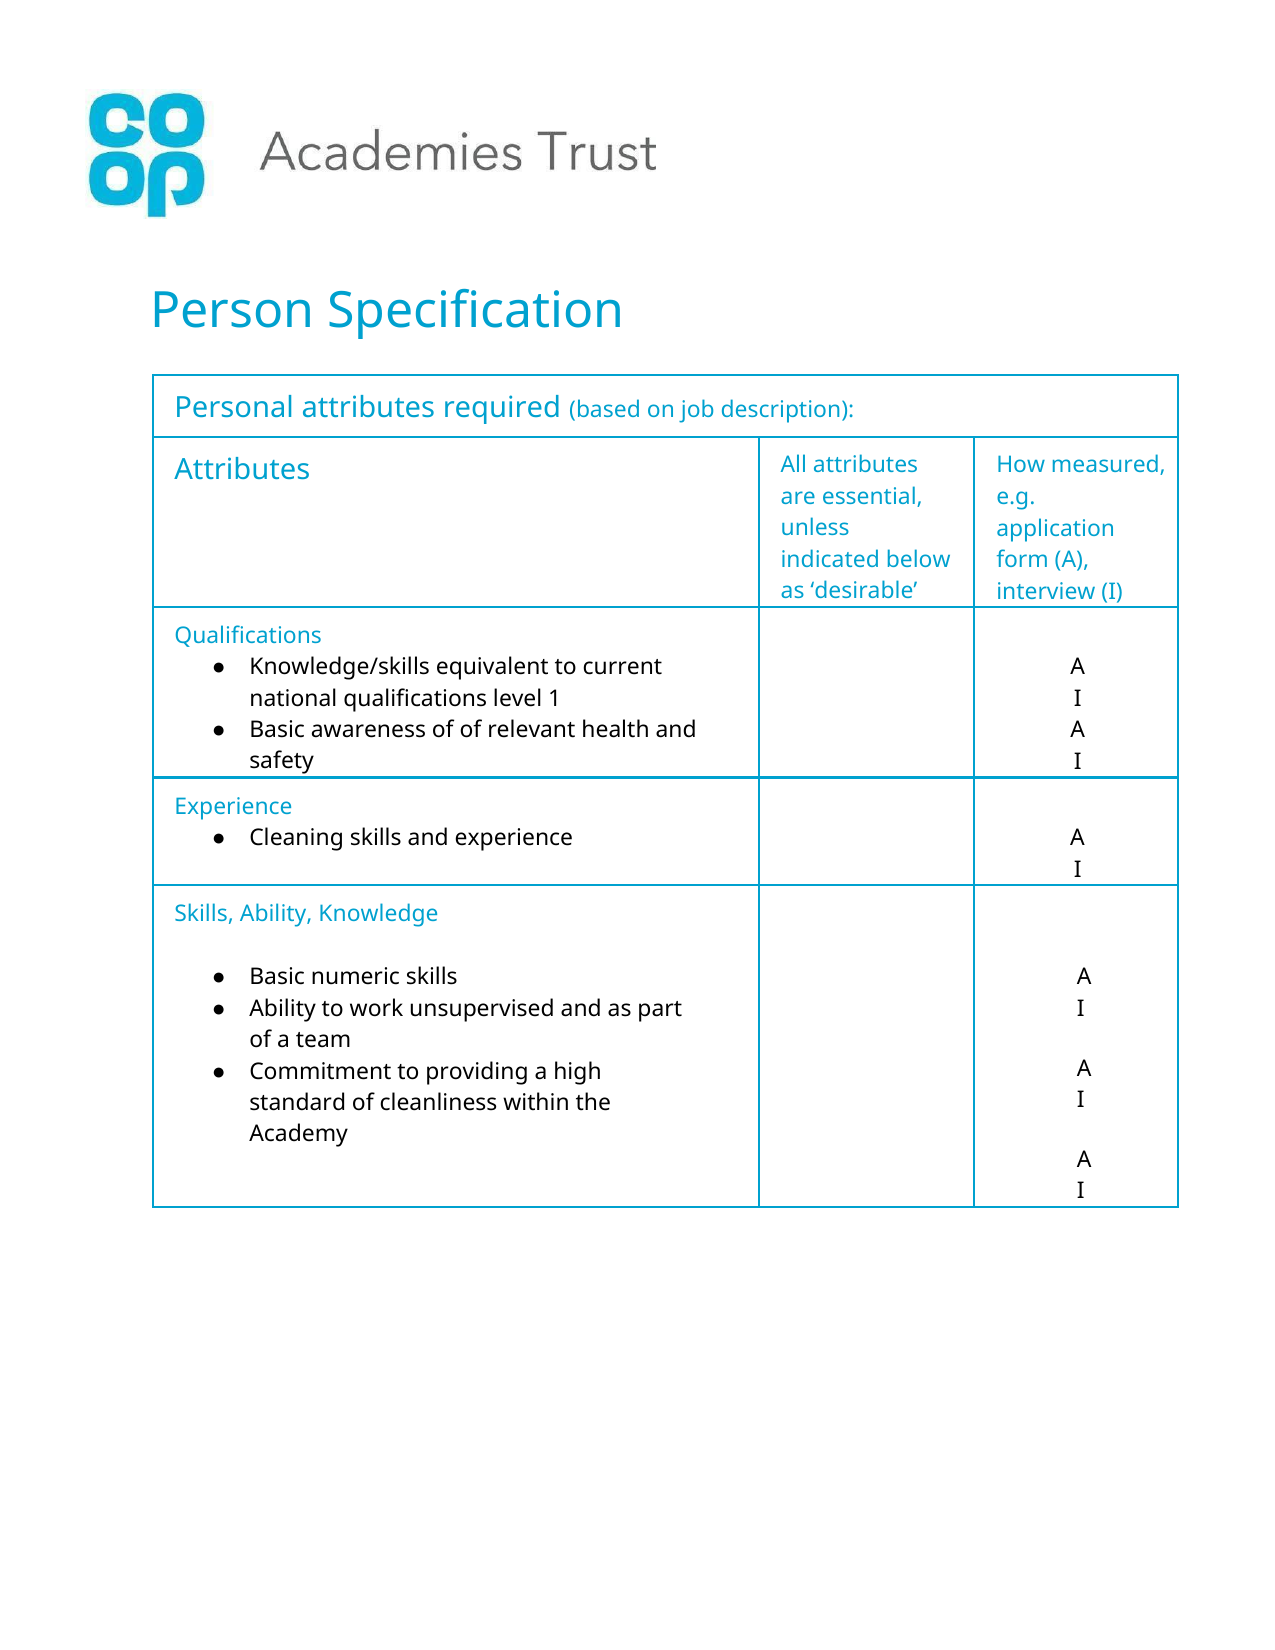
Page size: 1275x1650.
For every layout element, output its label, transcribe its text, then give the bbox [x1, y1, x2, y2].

table_cell How measured, e.g. application form (A), interview (I) [975, 438, 1177, 606]
table_cell Attributes [154, 438, 758, 606]
table_cell Skills, Ability, Knowledge Basic numeric skills Ability to work unsupervised and as part of a team Commitment to providing a high standard of cleanliness within the Academy [154, 886, 758, 1206]
table_cell [760, 608, 973, 776]
table_cell [760, 886, 973, 1206]
table_cell Qualiﬁcations Knowledge/skills equivalent to current national qualiﬁcations level 1 Basic awareness of of relevant health and safety [154, 608, 758, 776]
table_header Personal attributes required (based on job description): [154, 376, 1177, 436]
table_cell AI AI AI [975, 886, 1177, 1206]
table_cell [760, 779, 973, 884]
table_cell AI [975, 779, 1177, 884]
table_cell AI AI [975, 608, 1177, 776]
table_cell Experience Cleaning skills and experience [154, 779, 758, 884]
text Person Speciﬁcation [150, 274, 1192, 342]
table_cell All attributes are essential, unless indicated below as ‘desirable’ [760, 438, 973, 606]
picture [85, 89, 656, 219]
